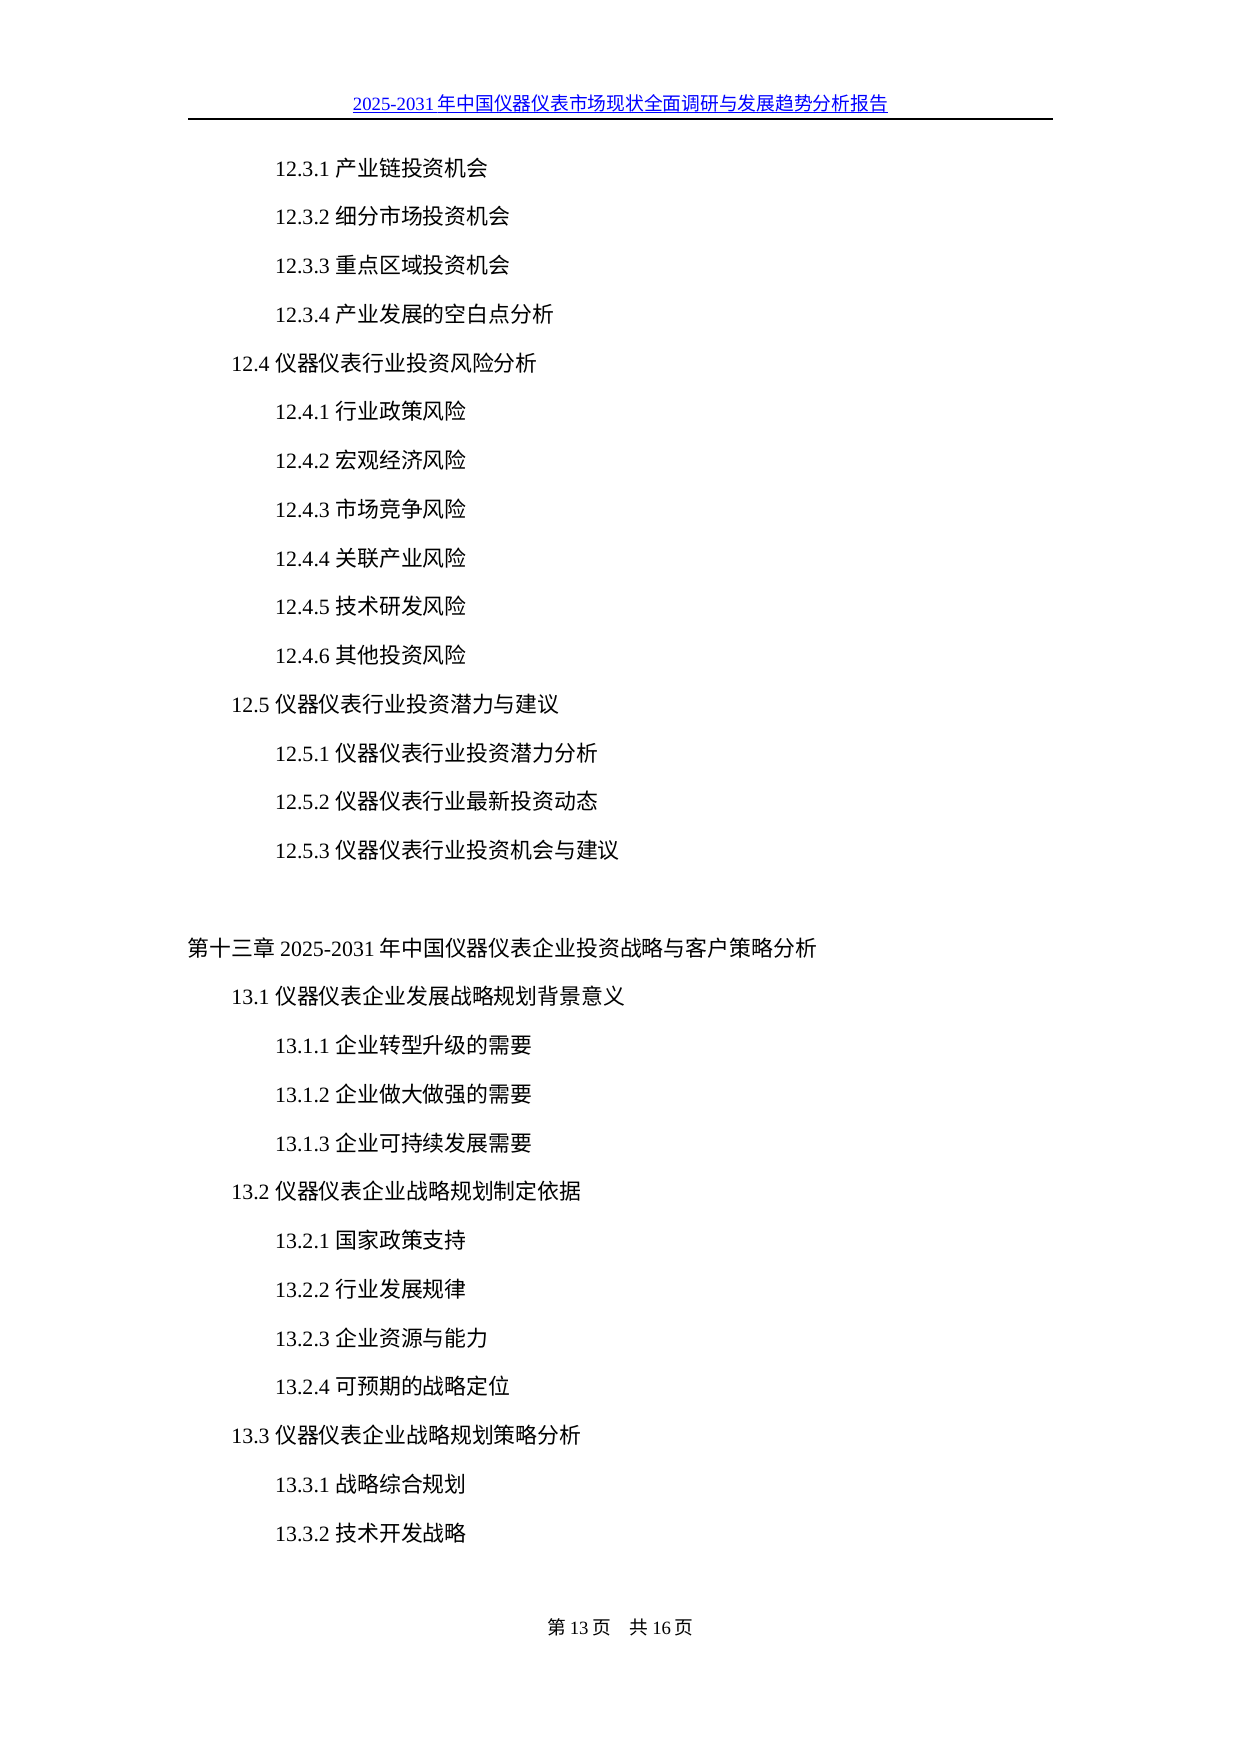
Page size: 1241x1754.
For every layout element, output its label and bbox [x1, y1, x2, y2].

text [187, 150, 1053, 1548]
